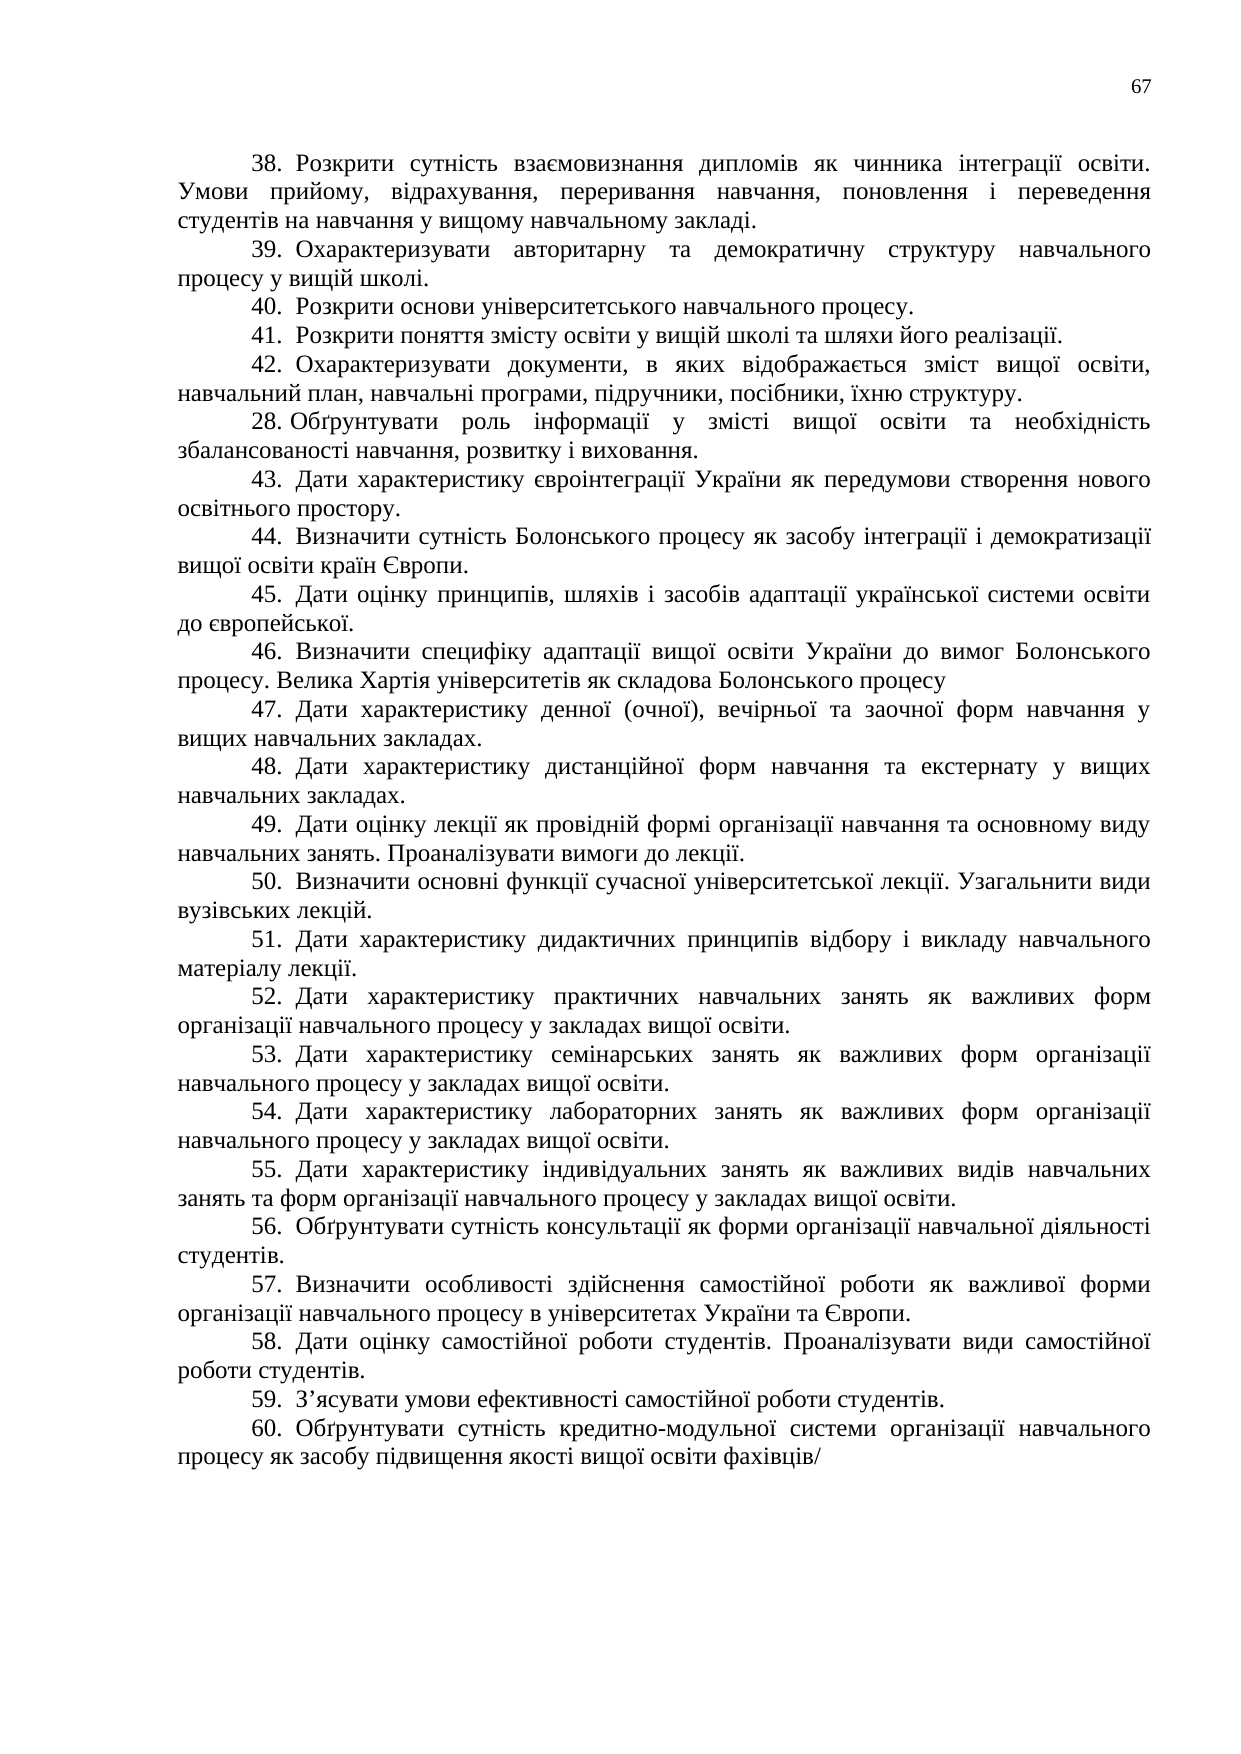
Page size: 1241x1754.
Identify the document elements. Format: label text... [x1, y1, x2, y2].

list Дати оцінку принципів, шляхів і засобів адаптації української системи освіти до європейської. [177, 579, 1152, 636]
list Дати характеристику практичних навчальних занять як важливих форм організації навчального процесу у закладах вищої освіти. [177, 981, 1152, 1039]
list Розкрити сутність взаємовизнання дипломів як чинника інтеграції освіти. Умови прийому, відрахування, переривання навчання, поновлення і переведення студентів на навчання у вищому навчальному закладі. [177, 148, 1152, 234]
list Дати характеристику індивідуальних занять як важливих видів навчальних занять та форм організації навчального процесу у закладах вищої освіти. [177, 1154, 1152, 1211]
list Розкрити поняття змісту освіти у вищій школі та шляхи його реалізації. [177, 320, 1152, 349]
list Дати характеристику семінарських занять як важливих форм організації навчального процесу у закладах вищої освіти. [177, 1039, 1152, 1096]
list Дати характеристику денної (очної), вечірньої та заочної форм навчання у вищих навчальних закладах. [177, 694, 1152, 751]
list Дати характеристику дидактичних принципів відбору і викладу навчального матеріалу лекції. [177, 924, 1152, 981]
list Дати оцінку лекції як провідній формі організації навчання та основному виду навчальних занять. Проаналізувати вимоги до лекції. [177, 809, 1152, 866]
list Визначити специфіку адаптації вищої освіти України до вимог Болонського процесу. Велика Хартія університетів як складова Болонського процесу [177, 636, 1152, 694]
list Охарактеризувати документи, в яких відображається зміст вищої освіти, навчальний план, навчальні програми, підручники, посібники, їхню структуру. [177, 349, 1152, 406]
list Дати оцінку самостійної роботи студентів. Проаналізувати види самостійної роботи студентів. [177, 1326, 1152, 1384]
list Визначити особливості здійснення самостійної роботи як важливої форми організації навчального процесу в університетах України та Європи. [177, 1269, 1152, 1326]
list Визначити сутність Болонського процесу як засобу інтеграції і демократизації вищої освіти країн Європи. [177, 521, 1152, 579]
list Розкрити основи університетського навчального процесу. [177, 291, 1152, 320]
list Дати характеристику лабораторних занять як важливих форм організації навчального процесу у закладах вищої освіти. [177, 1096, 1152, 1154]
list Обґрунтувати сутність кредитно-модульної системи організації навчального процесу як засобу підвищення якості вищої освіти фахівців/ [177, 1413, 1152, 1470]
list Обґрунтувати сутність консультації як форми організації навчальної діяльності студентів. [177, 1211, 1152, 1269]
list Дати характеристику євроінтеграції України як передумови створення нового освітнього простору. [177, 464, 1152, 521]
list Охарактеризувати авторитарну та демократичну структуру навчального процесу у вищій школі. [177, 234, 1152, 291]
list З’ясувати умови ефективності самостійної роботи студентів. [177, 1384, 1152, 1413]
list Визначити основні функції сучасної університетської лекції. Узагальнити види вузівських лекцій. [177, 866, 1152, 924]
list Обґрунтувати роль інформації у змісті вищої освіти та необхідність збалансованості навчання, розвитку і виховання. [177, 406, 1152, 464]
list Дати характеристику дистанційної форм навчання та екстернату у вищих навчальних закладах. [177, 751, 1152, 809]
